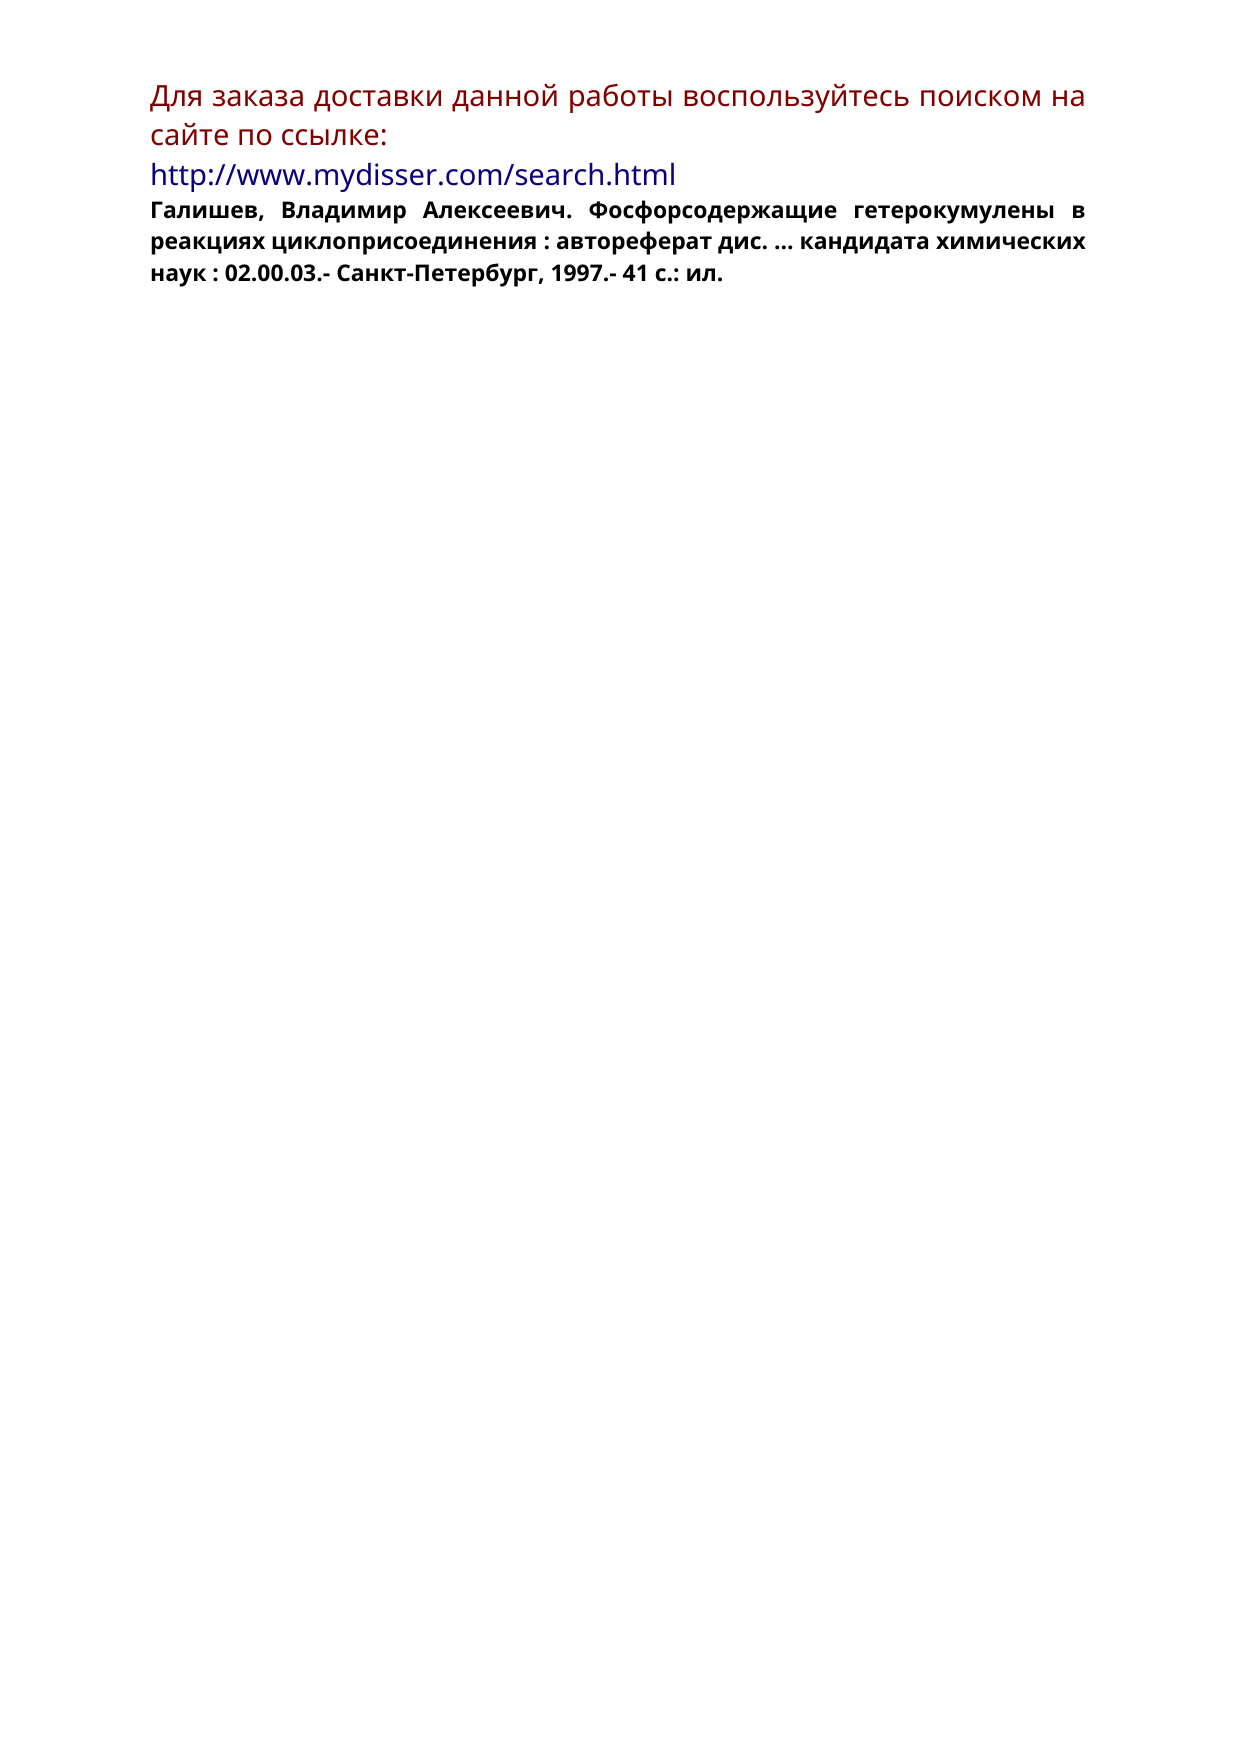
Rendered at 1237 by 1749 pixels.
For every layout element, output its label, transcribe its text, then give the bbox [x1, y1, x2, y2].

text Галишев, Владимир Алексеевич. Фосфорсодержащие гетерокумулены в реакциях циклоприсоединения : автореферат дис. ... кандидата химических наук : 02.00.03.- Санкт-Петербург, 1997.- 41 с.: ил. [150, 194, 1086, 288]
